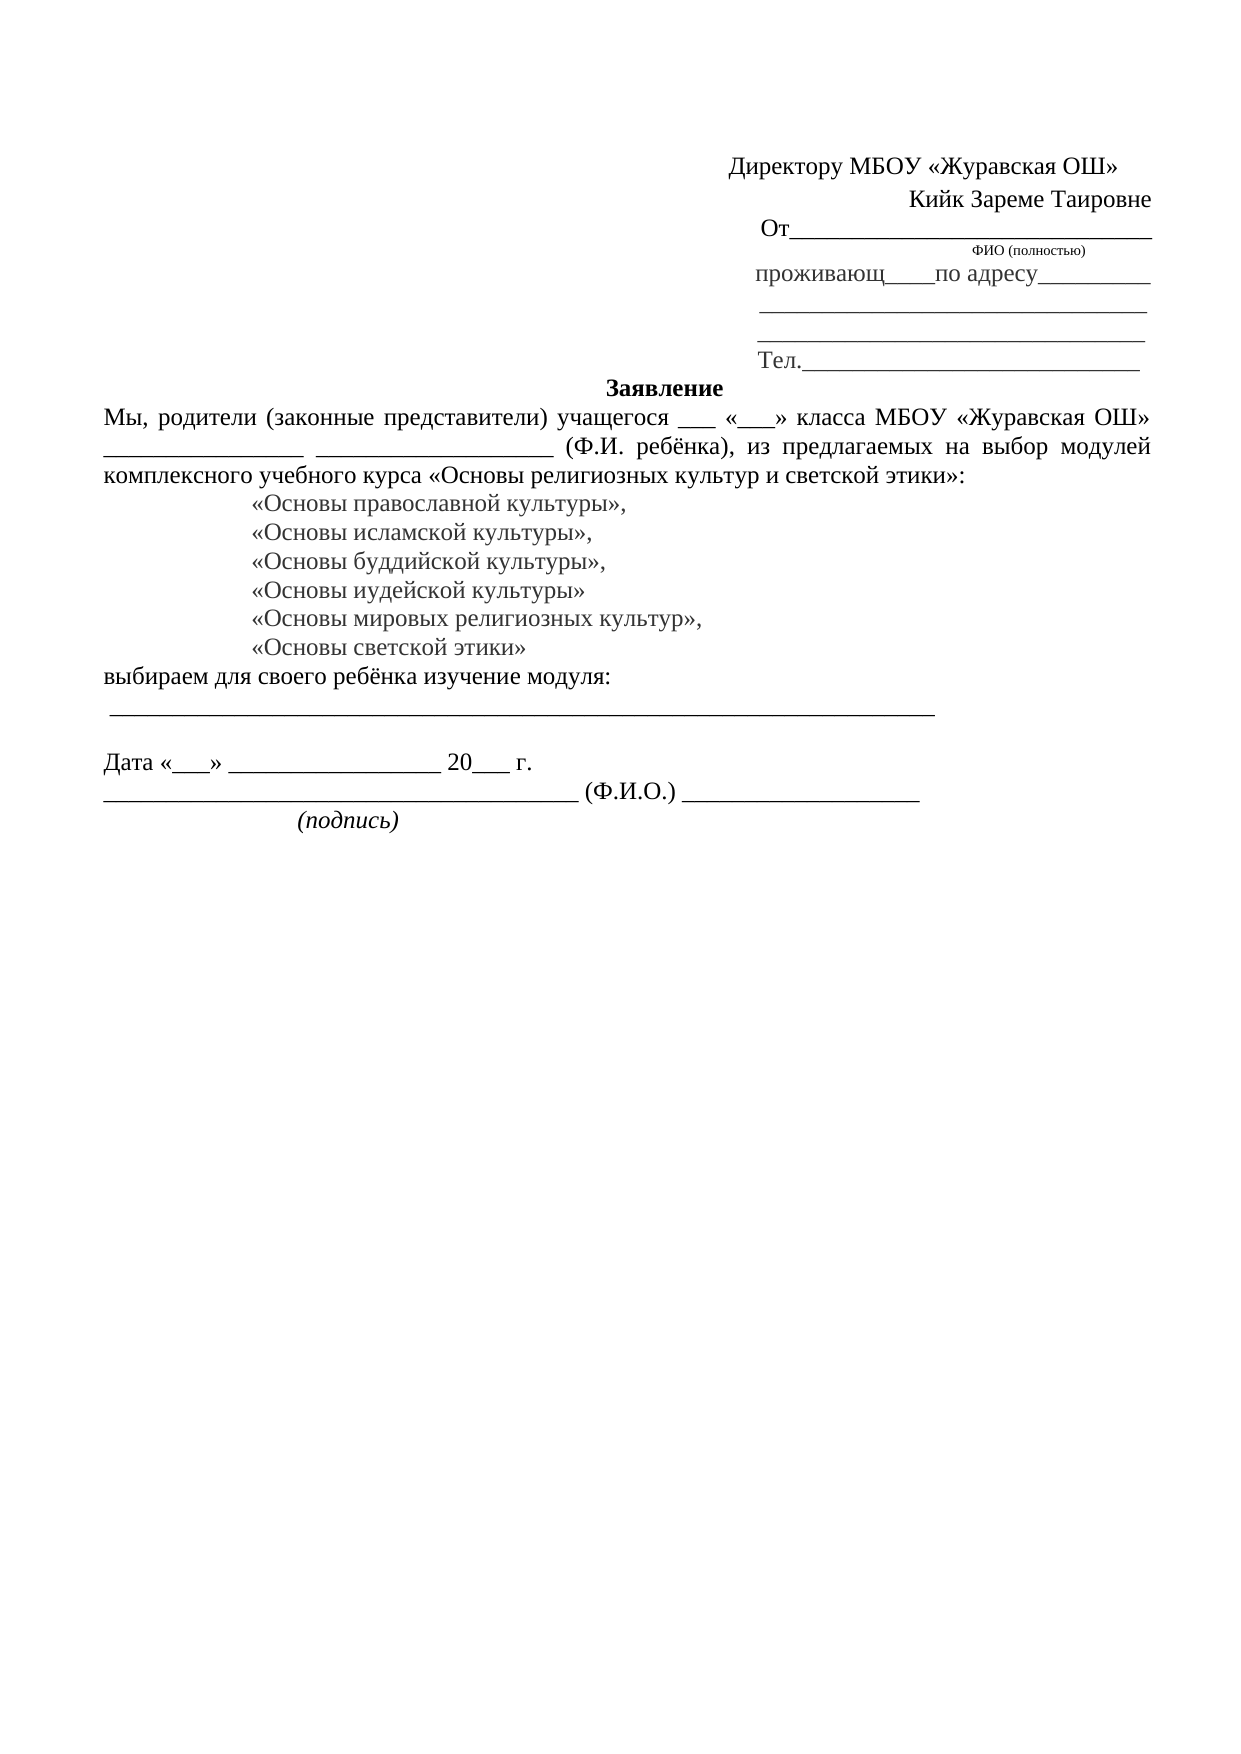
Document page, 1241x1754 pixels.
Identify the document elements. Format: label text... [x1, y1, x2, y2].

text выбираем для своего ребёнка изучение модуля: [103, 661, 1152, 690]
text Мы, родители (законные представители) учащегося ___ «___» класса МБОУ «Журавская ОШ» ________________ ___________________ (Ф.И. ребёнка), из предлагаемых на выбор модулей комплексного учебного курса «Основы религиозных культур и светской этики»: [103, 402, 1152, 488]
text «Основы светской этики» [177, 632, 1152, 661]
text ______________________________________ (Ф.И.О.) ___________________ [103, 776, 1152, 805]
text Заявление [177, 373, 1152, 402]
text «Основы мировых религиозных культур», [177, 603, 1152, 632]
text «Основы исламской культуры», [177, 517, 1152, 546]
text проживающ____по адресу_________ [177, 258, 1152, 287]
text Директору МБОУ «Журавская ОШ» [177, 151, 1152, 180]
text Дата «___» _________________ 20___ г. [103, 747, 1152, 776]
text __________________________________________________________________ [103, 690, 1152, 718]
text Тел.___________________________ [177, 345, 1152, 373]
text _______________________________ [177, 287, 1152, 316]
text (подпись) [103, 805, 1152, 833]
text ФИО (полностью) [177, 242, 1152, 258]
text _______________________________ [177, 316, 1152, 345]
text «Основы буддийской культуры», [177, 546, 1152, 575]
text «Основы иудейской культуры» [177, 575, 1152, 603]
text Кийк Зареме Таировне [177, 184, 1152, 213]
text «Основы православной культуры», [177, 488, 1152, 517]
text От_____________________________ [177, 213, 1152, 242]
